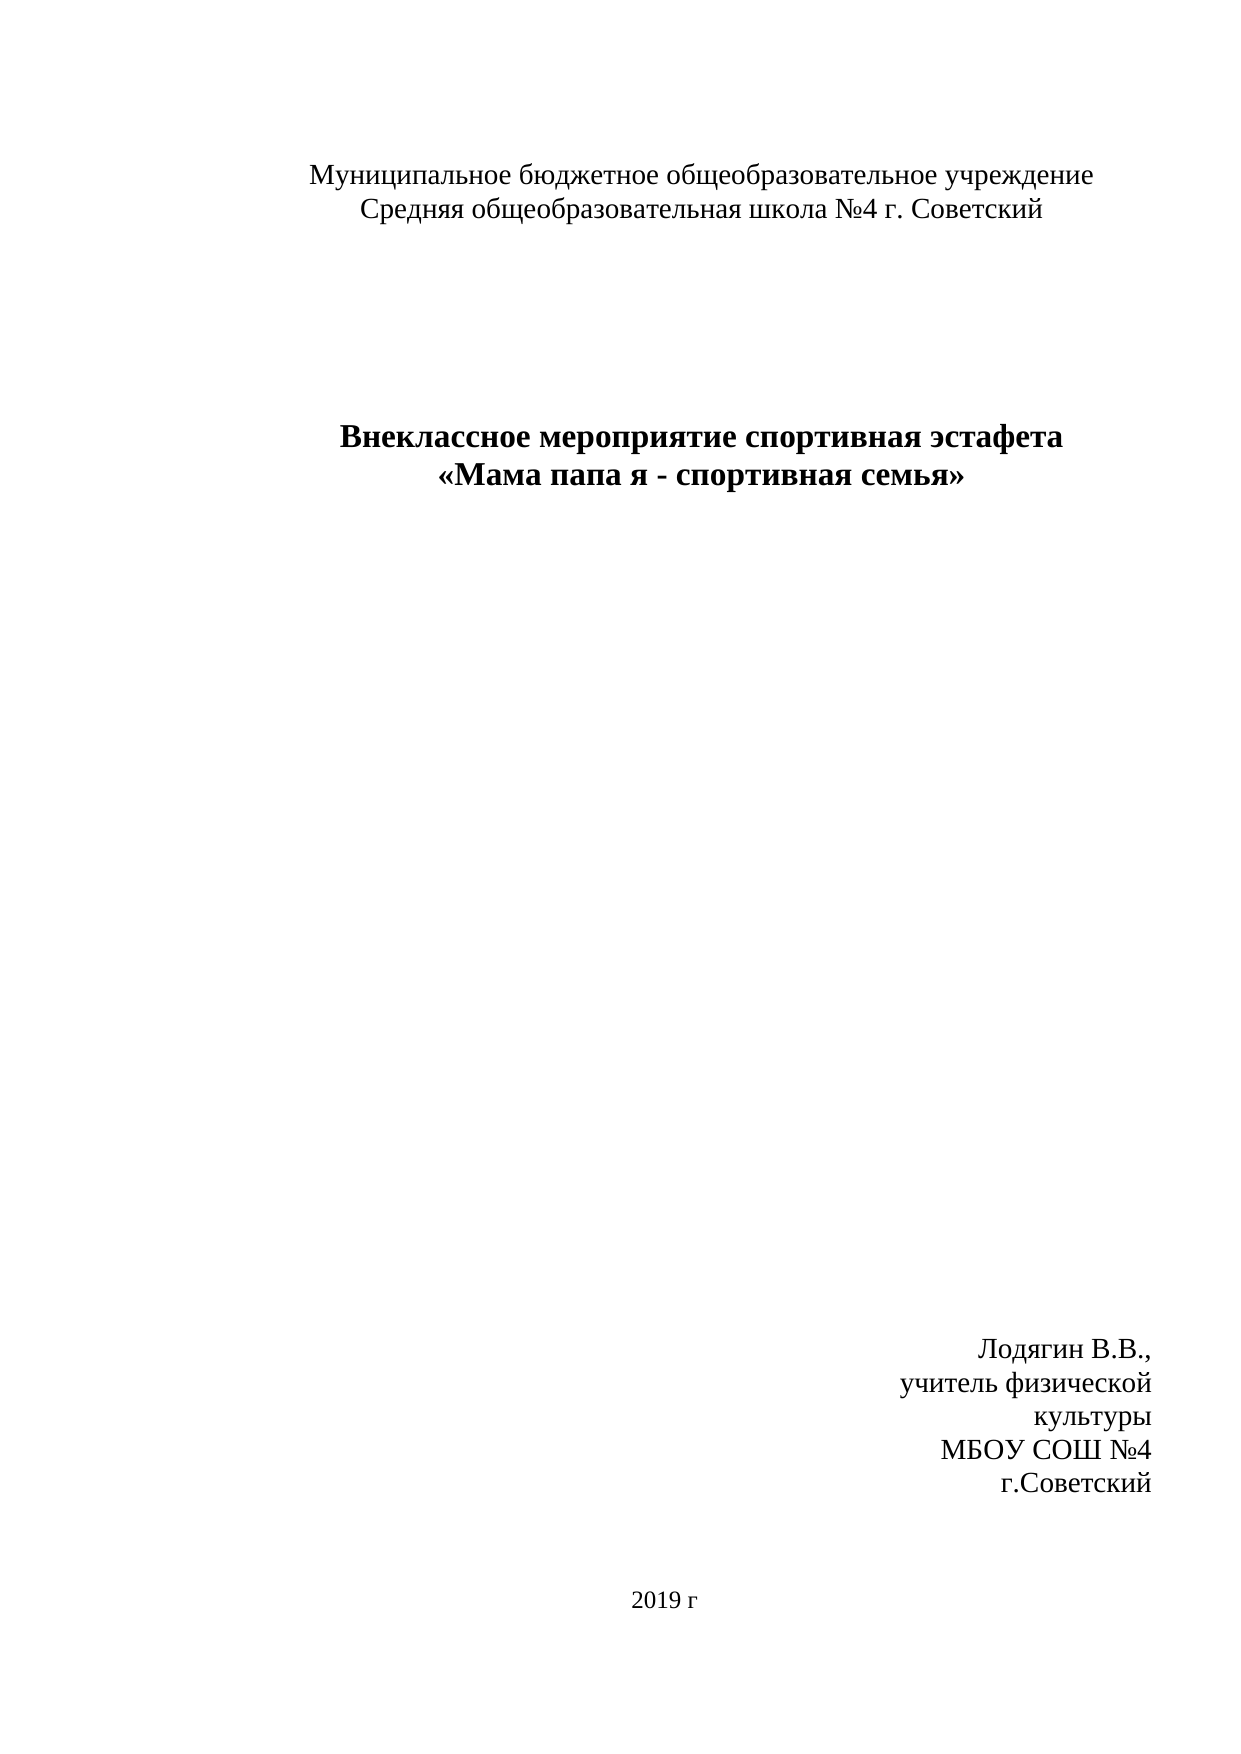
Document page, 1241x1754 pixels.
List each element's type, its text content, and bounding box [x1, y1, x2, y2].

text Лодягин В.В., [177, 1331, 1152, 1365]
text Муниципальное бюджетное общеобразовательное учреждение [177, 157, 1152, 191]
text Средняя общеобразовательная школа №4 г. Советский [177, 191, 1152, 224]
text 2019 г [177, 1585, 1152, 1614]
text учитель физической культуры [177, 1365, 1152, 1432]
text «Мама папа я - спортивная семья» [177, 454, 1152, 493]
text МБОУ СОШ №4 г.Советский [177, 1432, 1152, 1499]
text Внеклассное мероприятие спортивная эстафета [177, 416, 1152, 454]
